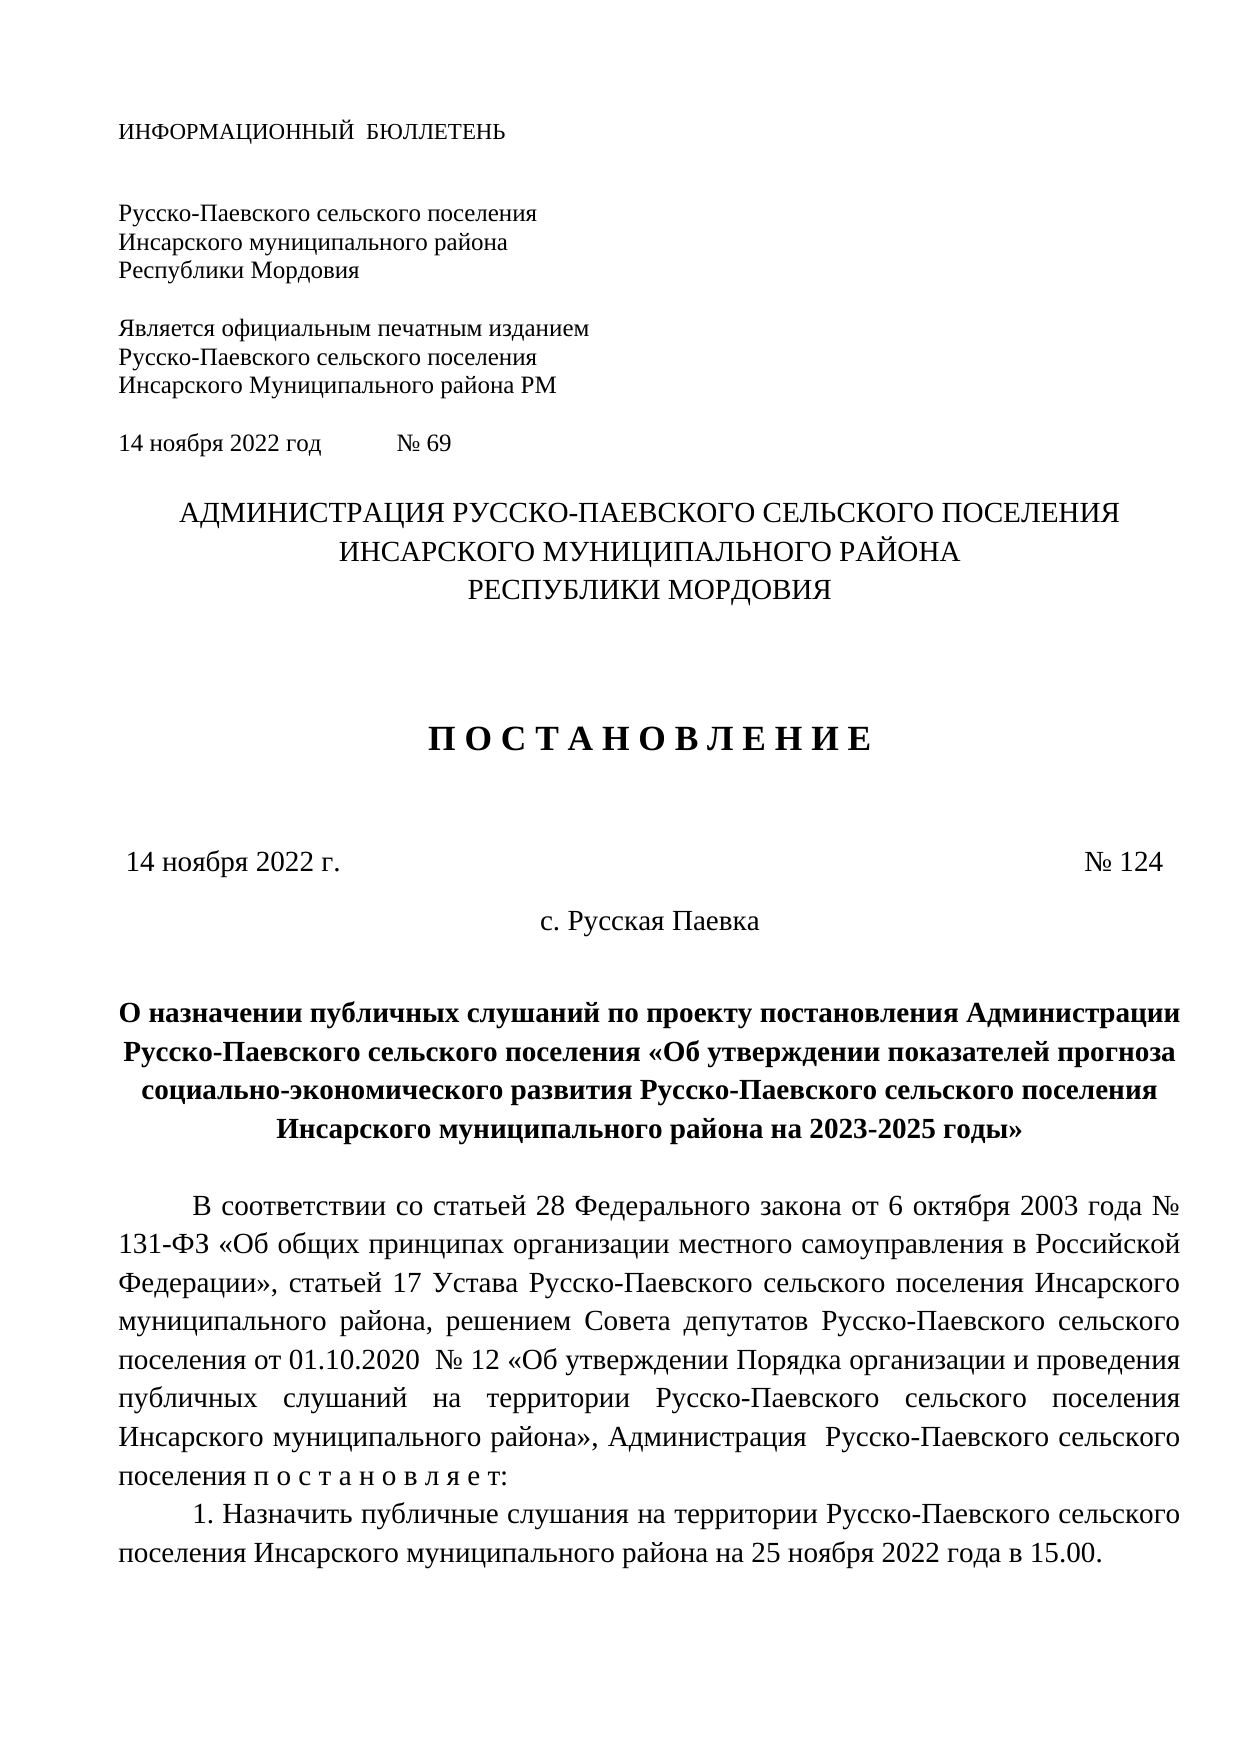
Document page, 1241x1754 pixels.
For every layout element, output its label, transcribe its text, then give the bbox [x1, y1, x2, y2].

text 14 ноября 2022 г. № 124 [118, 844, 1181, 878]
text 1. Назначить публичные слушания на территории Русско-Паевского сельского поселения Инсарского муниципального района на 25 ноября 2022 года в 15.00. [118, 1496, 1181, 1568]
text П О С Т А Н О В Л Е Н И Е [118, 717, 1181, 758]
text АДМИНИСТРАЦИЯ РУССКО-ПАЕВСКОГО СЕЛЬСКОГО ПОСЕЛЕНИЯ ИНСАРСКОГО МУНИЦИПАЛЬНОГО РАЙОНА [118, 495, 1181, 567]
text ИНФОРМАЦИОННЫЙ БЮЛЛЕТЕНЬ [118, 118, 1181, 144]
text Инсарского муниципального района [118, 227, 1181, 255]
text Инсарского Муниципального района РМ [118, 370, 1181, 399]
text О назначении публичных слушаний по проекту постановления Администрации Русско-Паевского сельского поселения «Об утверждении показателей прогноза социально-экономического развития Русско-Паевского сельского поселения Инсарского муниципального района на 2023-2025 годы» [118, 995, 1181, 1144]
text РЕСПУБЛИКИ МОРДОВИЯ [118, 572, 1181, 606]
text Республики Мордовия [118, 255, 1181, 284]
text Русско-Паевского сельского поселения [118, 342, 1181, 370]
text с. Русская Паевка [118, 903, 1181, 937]
text Является официальным печатным изданием [118, 313, 1181, 342]
text 14 ноября 2022 год № 69 [118, 428, 1181, 457]
text В соответствии со статьей 28 Федерального закона от 6 октября 2003 года № 131-ФЗ «Об общих принципах организации местного самоуправления в Российской Федерации», статьей 17 Устава Русско-Паевского сельского поселения Инсарского муниципального района, решением Совета депутатов Русско-Паевского сельского поселения от 01.10.2020 № 12 «Об утверждении Порядка организации и проведения публичных слушаний на территории Русско-Паевского сельского поселения Инсарского муниципального района», Администрация Русско-Паевского сельского поселения п о с т а н о в л я е т: [118, 1188, 1181, 1491]
text Русско-Паевского сельского поселения [118, 198, 1181, 227]
